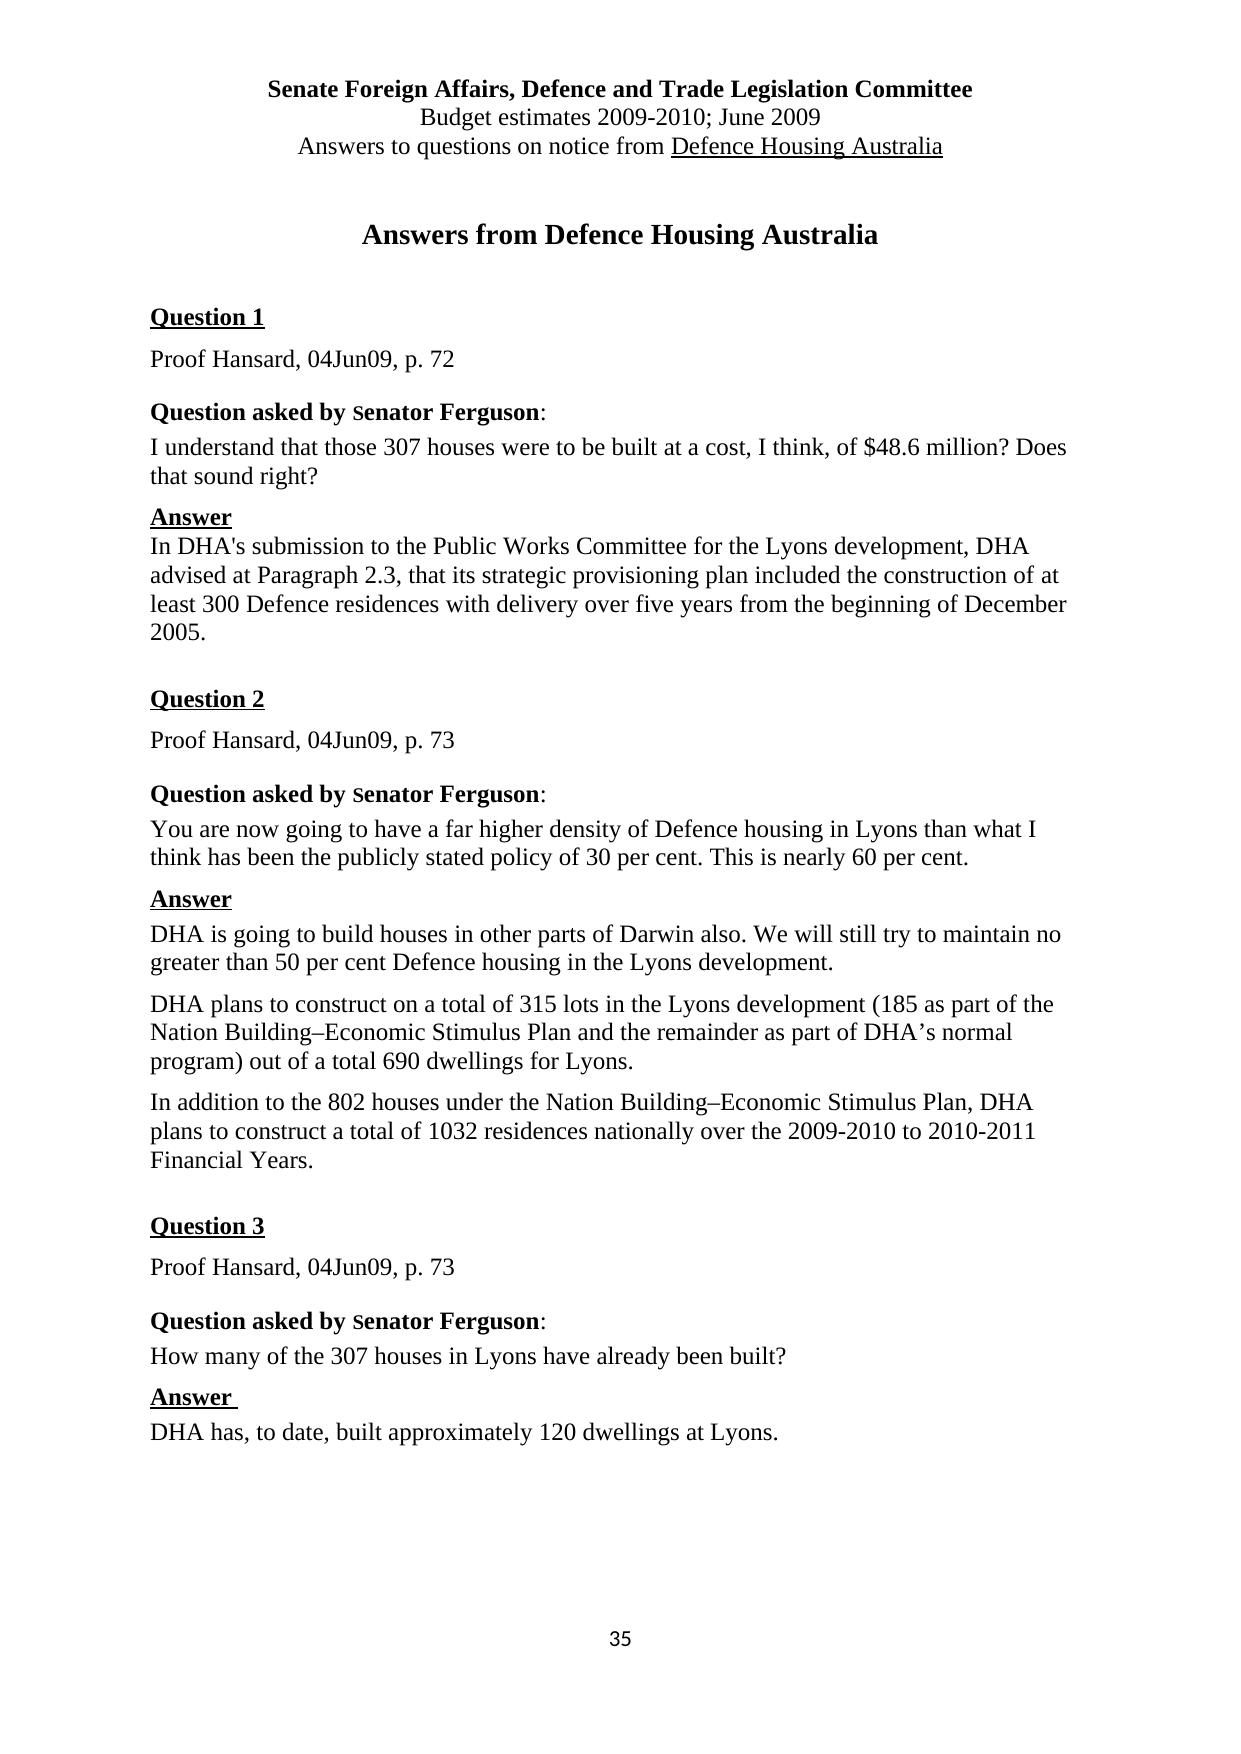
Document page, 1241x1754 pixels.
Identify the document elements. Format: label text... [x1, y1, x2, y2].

text In addition to the 802 houses under the Nation Building–Economic Stimulus Plan, DHA plans to construct a total of 1032 residences nationally over the 2009-2010 to 2010-2011 Financial Years. [150, 1087, 1090, 1174]
text Question asked by Senator Ferguson: [150, 397, 1090, 426]
text Answer [150, 502, 1090, 531]
text DHA has, to date, built approximately 120 dwellings at Lyons. [150, 1417, 1090, 1446]
text How many of the 307 houses in Lyons have already been built? [150, 1341, 1090, 1370]
text DHA is going to build houses in other parts of Darwin also. We will still try to maintain no greater than 50 per cent Defence housing in the Lyons development. [150, 919, 1090, 976]
text Proof Hansard, 04Jun09, p. 73 [150, 725, 1090, 754]
text Question 1 [150, 302, 1090, 331]
text Proof Hansard, 04Jun09, p. 73 [150, 1252, 1090, 1281]
text Question 2 [150, 684, 1090, 712]
text Question asked by Senator Ferguson: [150, 779, 1090, 807]
text Proof Hansard, 04Jun09, p. 72 [150, 344, 1090, 372]
text DHA plans to construct on a total of 315 lots in the Lyons development (185 as part of the Nation Building–Economic Stimulus Plan and the remainder as part of DHA’s normal program) out of a total 690 dwellings for Lyons. [150, 989, 1090, 1075]
text Question asked by Senator Ferguson: [150, 1306, 1090, 1335]
text Answer [150, 1382, 1090, 1411]
text Answer [150, 884, 1090, 912]
text Question 3 [150, 1211, 1090, 1240]
text In DHA's submission to the Public Works Committee for the Lyons development, DHA advised at Paragraph 2.3, that its strategic provisioning plan included the construction of at least 300 Defence residences with delivery over five years from the beginning of December 2005. [150, 531, 1090, 646]
text I understand that those 307 houses were to be built at a cost, I think, of $48.6 million? Does that sound right? [150, 432, 1090, 490]
text Answers from Defence Housing Australia [150, 217, 1090, 251]
text You are now going to have a far higher density of Defence housing in Lyons than what I think has been the publicly stated policy of 30 per cent. This is nearly 60 per cent. [150, 814, 1090, 871]
